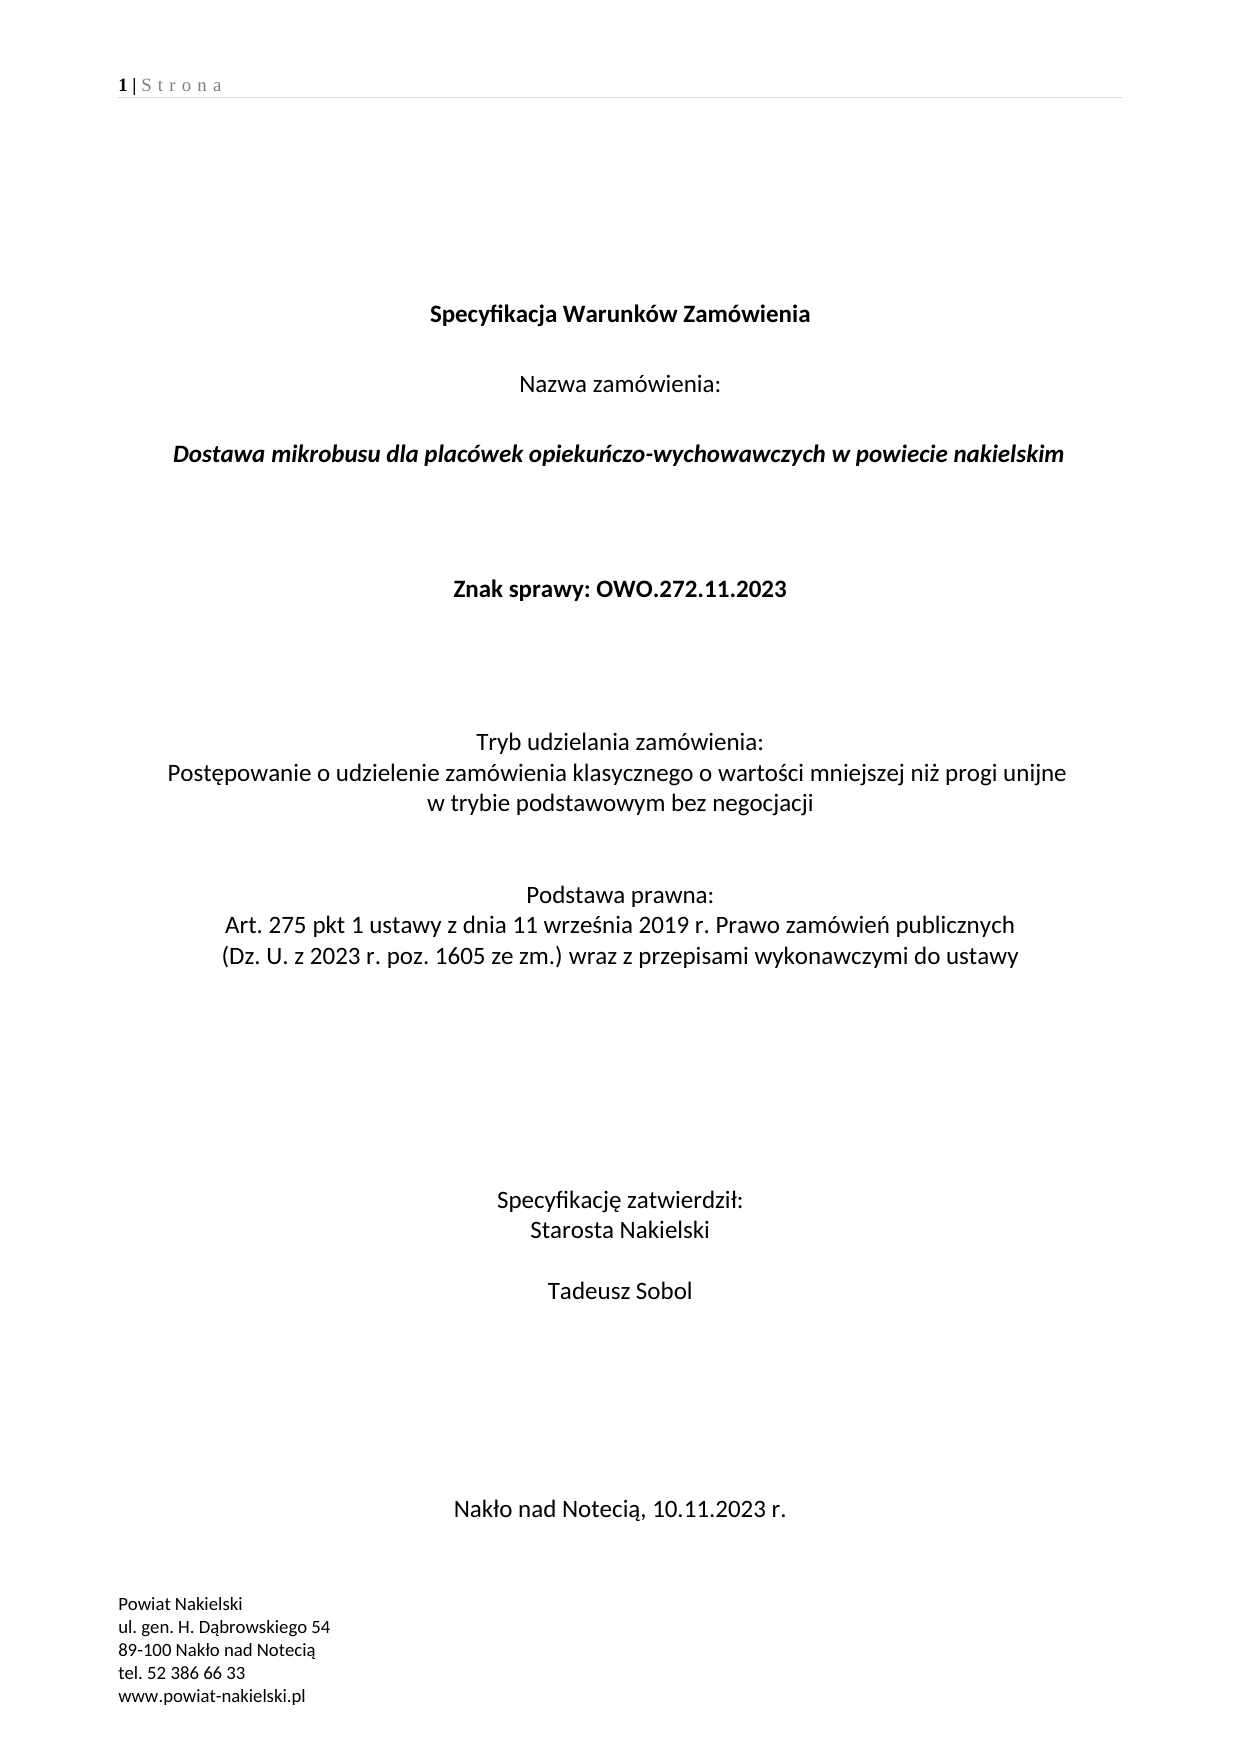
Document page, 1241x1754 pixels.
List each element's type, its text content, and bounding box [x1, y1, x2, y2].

text Specyfikację zatwierdził: [118, 1184, 1122, 1214]
text Tadeusz Sobol [118, 1276, 1122, 1306]
text Podstawa prawna: [118, 879, 1122, 909]
text Znak sprawy: OWO.272.11.2023 [118, 573, 1122, 604]
text Starosta Nakielski [118, 1214, 1122, 1245]
text (Dz. U. z 2023 r. poz. 1605 ze zm.) wraz z przepisami wykonawczymi do ustawy [118, 940, 1122, 970]
text Nazwa zamówienia: [118, 368, 1122, 398]
text Art. 275 pkt 1 ustawy z dnia 11 września 2019 r. Prawo zamówień publicznych [118, 909, 1122, 940]
text Dostawa mikrobusu dla placówek opiekuńczo-wychowawczych w powiecie nakielskim [118, 438, 1122, 468]
text Nakło nad Notecią, 10.11.2023 r. [118, 1494, 1122, 1524]
text Specyfikacja Warunków Zamówienia [118, 298, 1122, 328]
text Postępowanie o udzielenie zamówienia klasycznego o wartości mniejszej niż progi unijne w trybie podstawowym bez negocjacji [118, 757, 1122, 818]
text Tryb udzielania zamówienia: [118, 726, 1122, 757]
